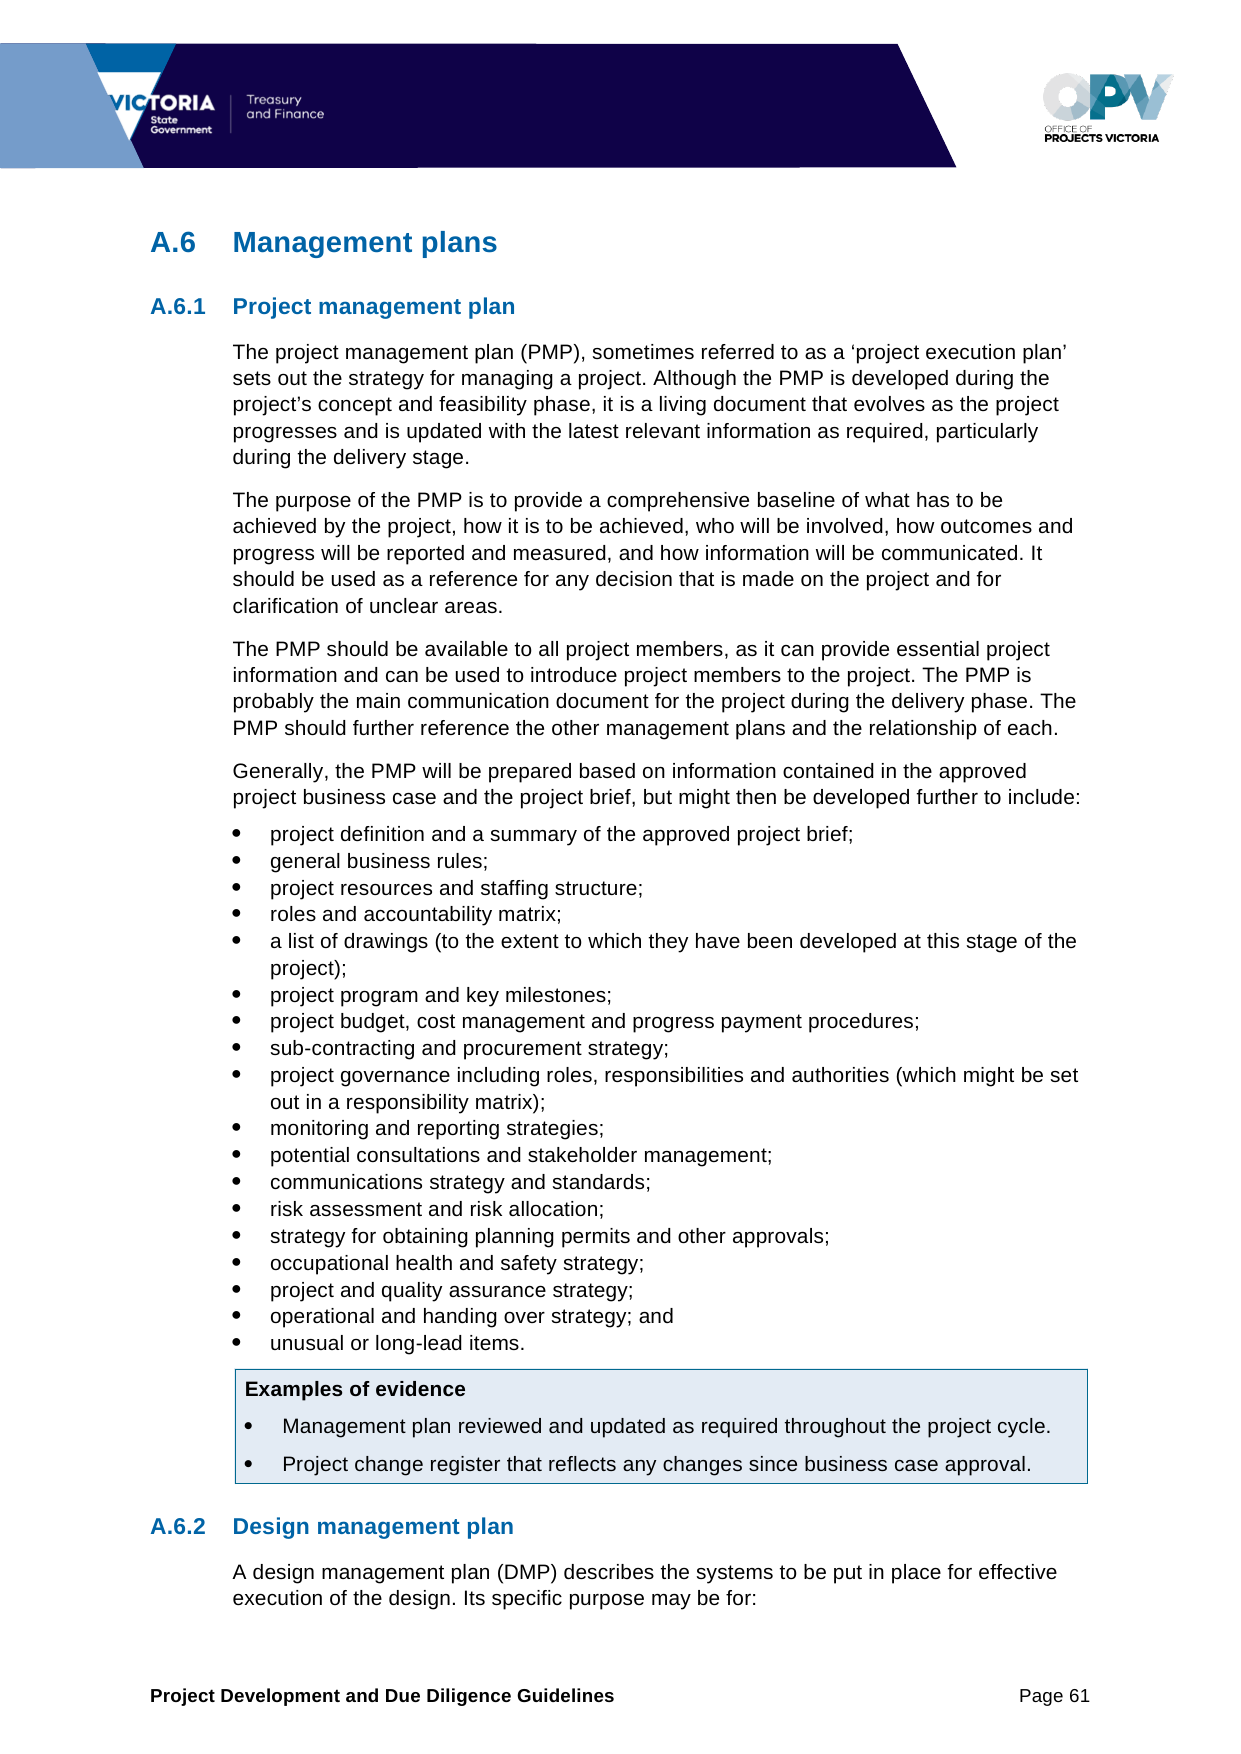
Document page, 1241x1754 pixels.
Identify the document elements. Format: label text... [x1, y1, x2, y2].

text Generally, the PMP will be prepared based on information contained in the approved project business case and the project brief, but might then be developed further to include: [232, 758, 1090, 809]
subtitle Project management plan [150, 293, 1090, 319]
text operational and handing over strategy; and [232, 1304, 1090, 1329]
text roles and accountability matrix; [232, 902, 1090, 927]
text Examples of evidence [236, 1370, 1087, 1400]
text communications strategy and standards; [232, 1170, 1090, 1194]
text strategy for obtaining planning permits and other approvals; [232, 1224, 1090, 1248]
subtitle Design management plan [150, 1513, 1090, 1539]
subtitle Management plans [150, 225, 1090, 258]
text project governance including roles, responsibilities and authorities (which might be set out in a responsibility matrix); [232, 1063, 1090, 1114]
text occupational health and safety strategy; [232, 1251, 1090, 1275]
text monitoring and reporting strategies; [232, 1116, 1090, 1141]
text general business rules; [232, 848, 1090, 873]
text a list of drawings (to the extent to which they have been developed at this stage of the project); [232, 929, 1090, 980]
text unusual or long-lead items. [232, 1331, 1090, 1356]
text project resources and staffing structure; [232, 875, 1090, 900]
text project definition and a summary of the approved project brief; [232, 822, 1090, 846]
text A design management plan (DMP) describes the systems to be put in place for effective execution of the design. Its specific purpose may be for: [232, 1559, 1090, 1610]
text project program and key milestones; [232, 982, 1090, 1007]
text project budget, cost management and progress payment procedures; [232, 1009, 1090, 1034]
text risk assessment and risk allocation; [232, 1197, 1090, 1221]
picture [97, 72, 324, 141]
text sub-contracting and procurement strategy; [232, 1036, 1090, 1061]
picture [1043, 73, 1174, 142]
text project and quality assurance strategy; [232, 1277, 1090, 1302]
text The project management plan (PMP), sometimes referred to as a ‘project execution plan’ sets out the strategy for managing a project. Although the PMP is developed during the project’s concept and feasibility phase, it is a living document that evolves as the project progresses and is updated with the latest relevant information as required, particularly during the delivery stage. [232, 339, 1090, 469]
text The PMP should be available to all project members, as it can provide essential project information and can be used to introduce project members to the project. The PMP is probably the main communication document for the project during the delivery phase. The PMP should further reference the other management plans and the relationship of each. [232, 636, 1090, 739]
text Management plan reviewed and updated as required throughout the project cycle. [236, 1406, 1087, 1438]
text Project change register that reflects any changes since business case approval. [236, 1444, 1087, 1483]
text potential consultations and stakeholder management; [232, 1143, 1090, 1168]
text The purpose of the PMP is to provide a comprehensive baseline of what has to be achieved by the project, how it is to be achieved, who will be involved, how outcomes and progress will be reported and measured, and how information will be communicated. It should be used as a reference for any decision that is made on the project and for clarification of unclear areas. [232, 488, 1090, 617]
